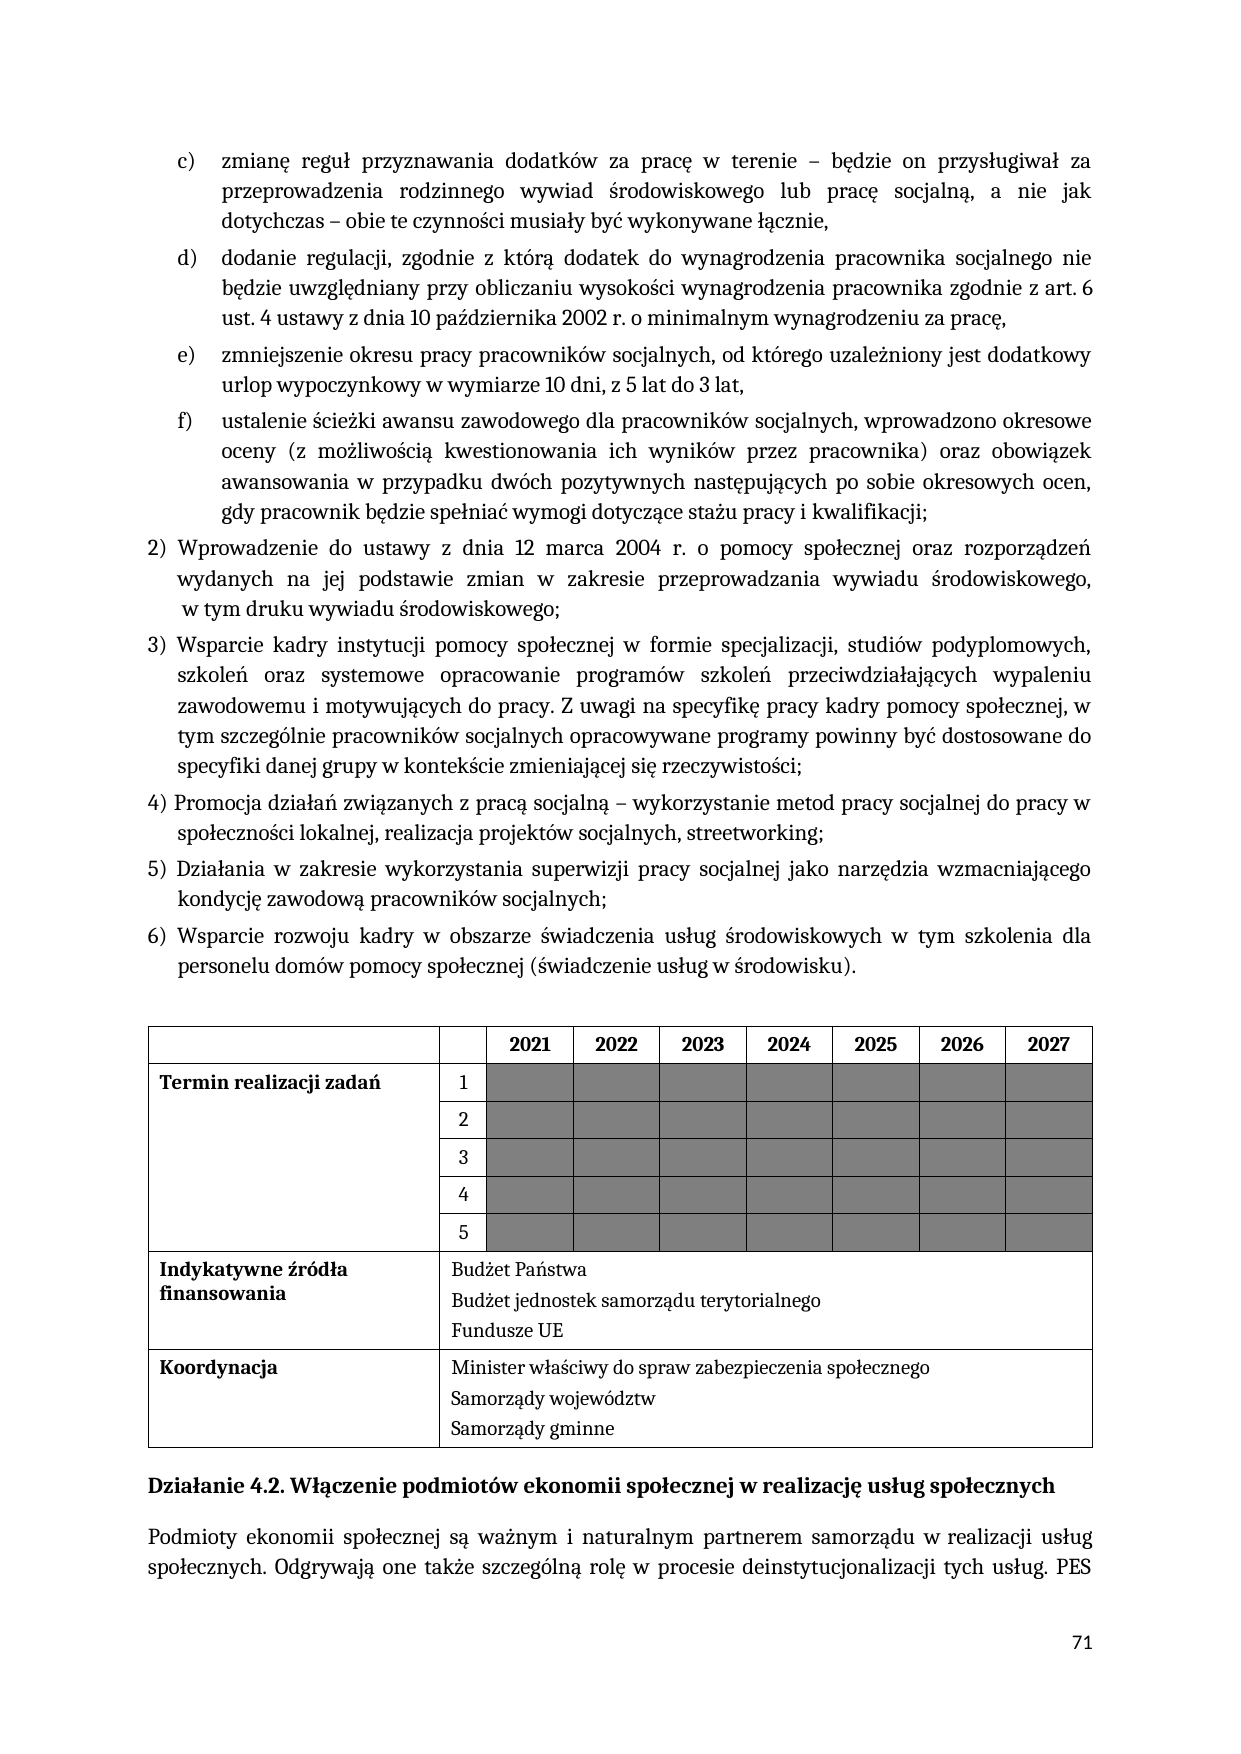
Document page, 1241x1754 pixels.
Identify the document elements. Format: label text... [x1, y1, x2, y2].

table_cell 4 [440, 1177, 486, 1213]
text d) dodanie regulacji, zgodnie z którą dodatek do wynagrodzenia pracownika socjalnego nie będzie uwzględniany przy obliczaniu wysokości wynagrodzenia pracownika zgodnie z art. 6 ust. 4 ustawy z dnia 10 października 2002 r. o minimalnym wynagrodzeniu za pracę, [177, 244, 1093, 331]
table_cell Koordynacja [149, 1350, 439, 1447]
table_cell [833, 1139, 919, 1176]
table_cell [920, 1177, 1005, 1213]
table_cell [833, 1102, 919, 1138]
text c) zmianę reguł przyznawania dodatków za pracę w terenie – będzie on przysługiwał za przeprowadzenia rodzinnego wywiad środowiskowego lub pracę socjalną, a nie jak dotychczas – obie te czynności musiały być wykonywane łącznie, [177, 148, 1093, 234]
table_header [440, 1027, 486, 1063]
table_cell [487, 1139, 573, 1176]
table_cell [1006, 1064, 1092, 1101]
table_cell Termin realizacji zadań [149, 1064, 439, 1251]
table_header 2025 [833, 1027, 919, 1063]
table_cell [747, 1139, 832, 1176]
table_cell 1 [440, 1064, 486, 1101]
text f) ustalenie ścieżki awansu zawodowego dla pracowników socjalnych, wprowadzono okresowe oceny (z możliwością kwestionowania ich wyników przez pracownika) oraz obowiązek awansowania w przypadku dwóch pozytywnych następujących po sobie okresowych ocen, gdy pracownik będzie spełniać wymogi dotyczące stażu pracy i kwalifikacji; [177, 408, 1093, 525]
text 5) Działania w zakresie wykorzystania superwizji pracy socjalnej jako narzędzia wzmacniającego kondycję zawodową pracowników socjalnych; [148, 856, 1093, 912]
table_cell [920, 1214, 1005, 1251]
table_cell [487, 1102, 573, 1138]
table_cell [920, 1102, 1005, 1138]
table_cell [747, 1102, 832, 1138]
table_header [149, 1027, 439, 1063]
table_cell [574, 1064, 659, 1101]
table_cell [833, 1064, 919, 1101]
table_cell [660, 1064, 746, 1101]
table_cell 3 [440, 1139, 486, 1176]
table_cell Minister właściwy do spraw zabezpieczenia społecznego Samorządy województw Samorządy gminne [440, 1350, 1092, 1447]
text 4) Promocja działań związanych z pracą socjalną – wykorzystanie metod pracy socjalnej do pracy w społeczności lokalnej, realizacja projektów socjalnych, streetworking; [148, 789, 1093, 846]
table_cell [1006, 1177, 1092, 1213]
table_cell [747, 1214, 832, 1251]
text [148, 1524, 1093, 1581]
text 6) Wsparcie rozwoju kadry w obszarze świadczenia usług środowiskowych w tym szkolenia dla personelu domów pomocy społecznej (świadczenie usług w środowisku). [148, 923, 1093, 979]
table_header 2027 [1006, 1027, 1092, 1063]
table_cell [920, 1064, 1005, 1101]
table_cell [920, 1139, 1005, 1176]
table_cell Indykatywne źródła finansowania [149, 1252, 439, 1349]
table_header 2021 [487, 1027, 573, 1063]
table_cell [487, 1064, 573, 1101]
table_header 2022 [574, 1027, 659, 1063]
table_header 2026 [920, 1027, 1005, 1063]
text Działanie 4.2. Włączenie podmiotów ekonomii społecznej w realizację usług społecznych [148, 1473, 1093, 1499]
text 3) Wsparcie kadry instytucji pomocy społecznej w formie specjalizacji, studiów podyplomowych, szkoleń oraz systemowe opracowanie programów szkoleń przeciwdziałających wypaleniu zawodowemu i motywujących do pracy. Z uwagi na specyfikę pracy kadry pomocy społecznej, w tym szczególnie pracowników socjalnych opracowywane programy powinny być dostosowane do specyfiki danej grupy w kontekście zmieniającej się rzeczywistości; [148, 632, 1093, 779]
table_cell [574, 1102, 659, 1138]
table_cell Budżet Państwa Budżet jednostek samorządu terytorialnego Fundusze UE [440, 1252, 1092, 1349]
table_cell [574, 1214, 659, 1251]
table_cell [660, 1102, 746, 1138]
table_cell [487, 1214, 573, 1251]
table_cell [487, 1177, 573, 1213]
text e) zmniejszenie okresu pracy pracowników socjalnych, od którego uzależniony jest dodatkowy urlop wypoczynkowy w wymiarze 10 dni, z 5 lat do 3 lat, [177, 341, 1093, 398]
table_cell [1006, 1214, 1092, 1251]
table_cell [1006, 1102, 1092, 1138]
table_cell [747, 1177, 832, 1213]
table_cell [833, 1177, 919, 1213]
table_header 2023 [660, 1027, 746, 1063]
table_cell 2 [440, 1102, 486, 1138]
table_cell [574, 1139, 659, 1176]
table_header 2024 [747, 1027, 832, 1063]
table_cell [747, 1064, 832, 1101]
table_cell 5 [440, 1214, 486, 1251]
table_cell [660, 1139, 746, 1176]
table_cell [833, 1214, 919, 1251]
table_cell [1006, 1139, 1092, 1176]
table_cell [660, 1214, 746, 1251]
table_cell [574, 1177, 659, 1213]
text 2) Wprowadzenie do ustawy z dnia 12 marca 2004 r. o pomocy społecznej oraz rozporządzeń wydanych na jej podstawie zmian w zakresie przeprowadzania wywiadu środowiskowego, w tym druku wywiadu środowiskowego; [148, 535, 1093, 622]
table_cell [660, 1177, 746, 1213]
